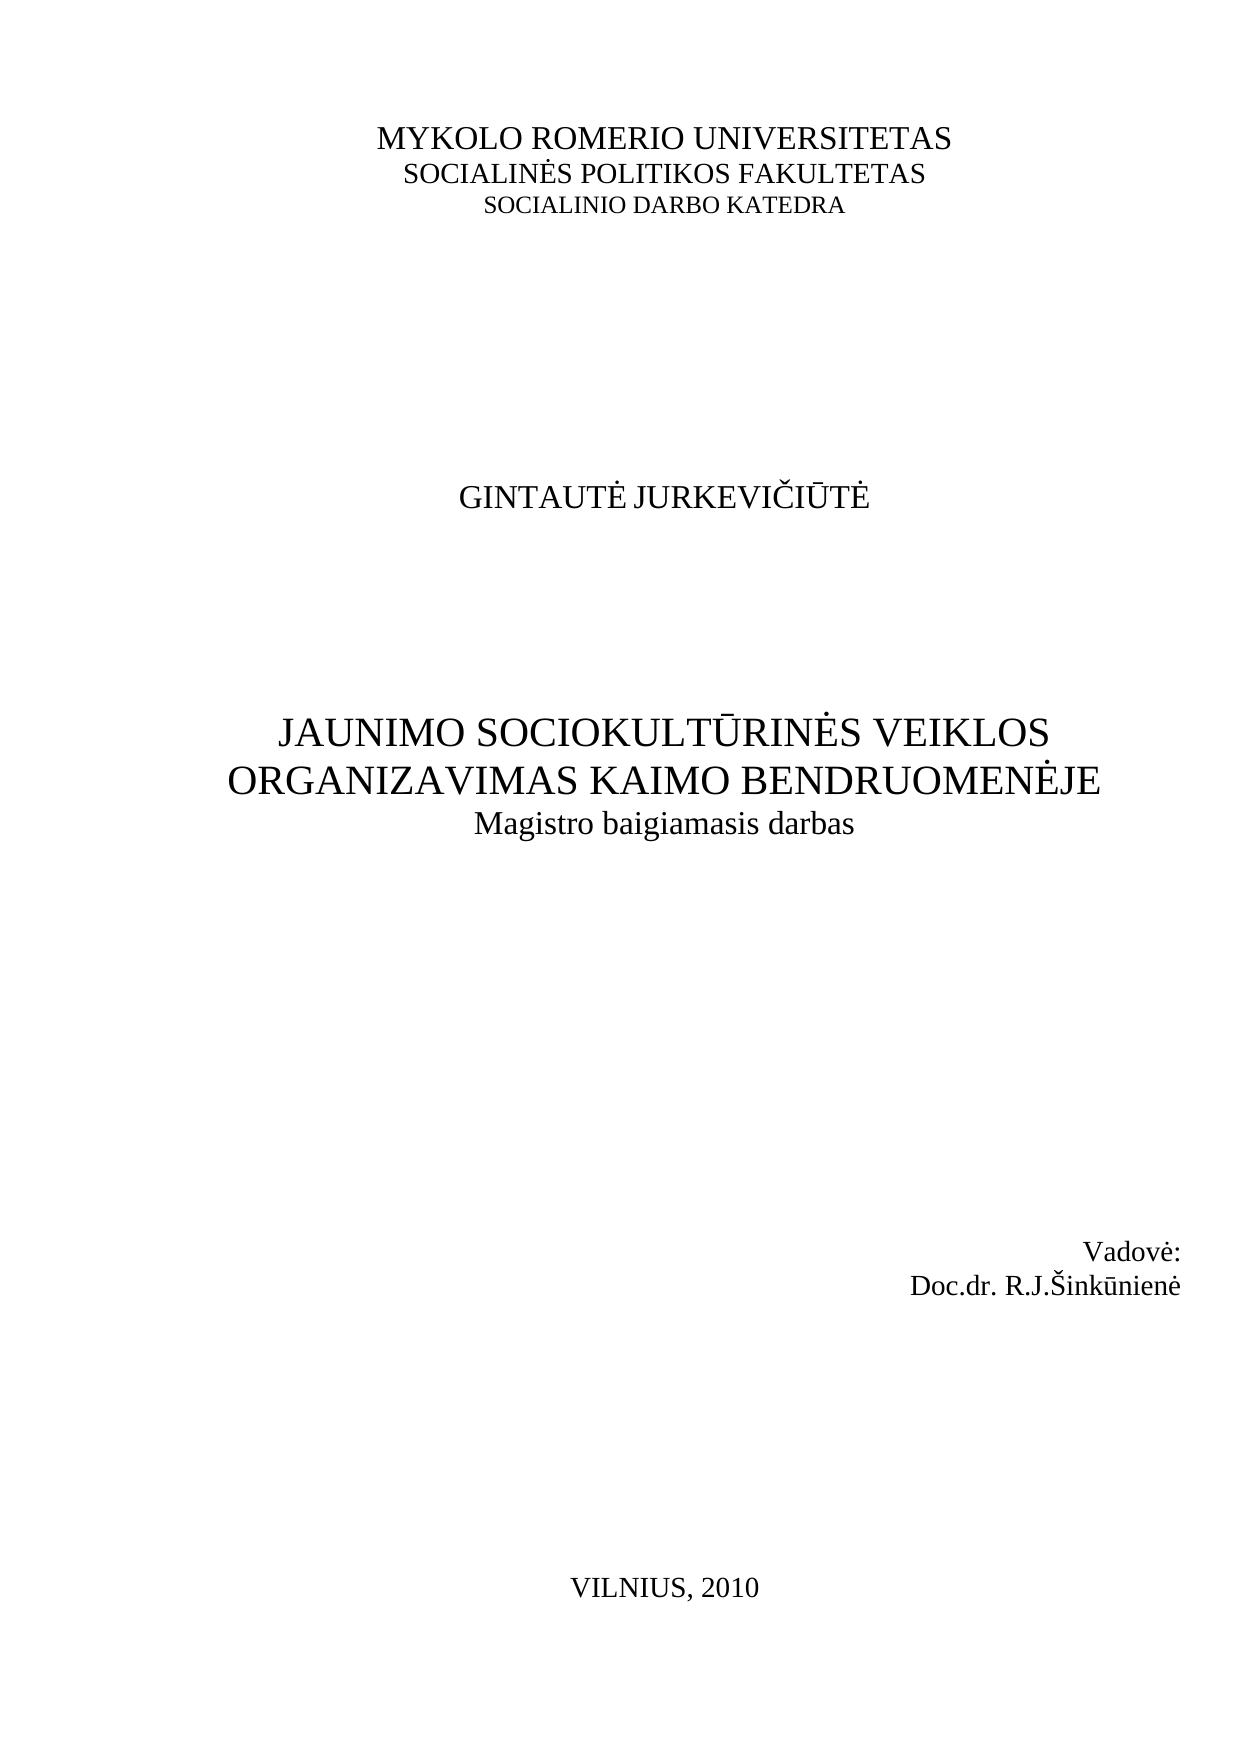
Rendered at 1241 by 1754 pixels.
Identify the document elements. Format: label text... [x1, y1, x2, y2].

text JAUNIMO SOCIOKULTŪRINĖS VEIKLOS ORGANIZAVIMAS KAIMO BENDRUOMENĖJE [148, 707, 1181, 803]
text SOCIALINĖS POLITIKOS FAKULTETAS [148, 156, 1181, 190]
text VILNIUS, 2010 [148, 1570, 1181, 1603]
text Doc.dr. R.J.Šinkūnienė [148, 1268, 1181, 1302]
text SOCIALINIO DARBO KATEDRA [148, 190, 1181, 219]
text GINTAUTĖ JURKEVIČIŪTĖ [148, 477, 1181, 516]
text MYKOLO ROMERIO UNIVERSITETAS [148, 118, 1181, 156]
text Magistro baigiamasis darbas [148, 803, 1181, 842]
text Vadovė: [148, 1234, 1181, 1268]
